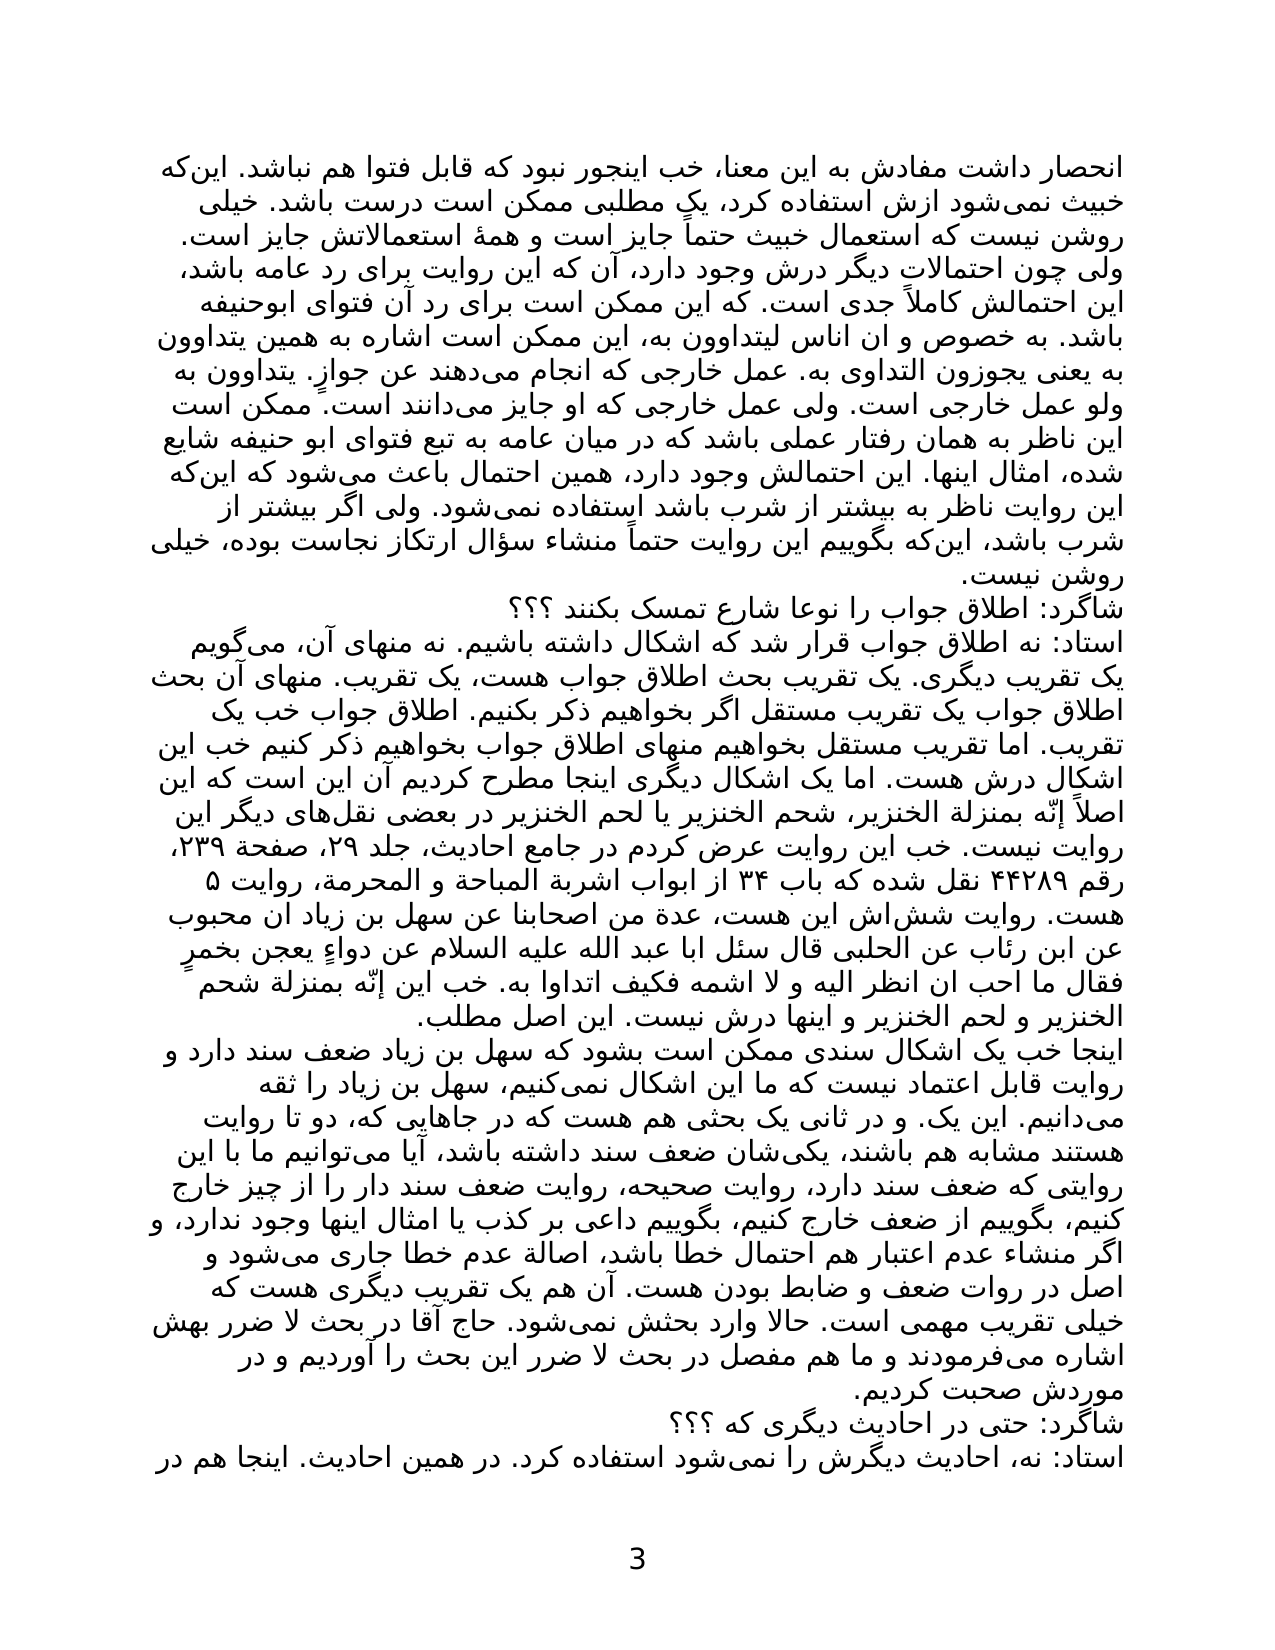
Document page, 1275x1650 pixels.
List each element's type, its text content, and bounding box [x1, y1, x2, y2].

text شاگرد: حتی در احادیث دیگری که ؟؟؟ [150, 1406, 1125, 1440]
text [150, 1440, 1125, 1474]
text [150, 150, 1125, 591]
text اینجا خب یک اشکال سندی ممکن است بشود که سهل بن زیاد ضعف سند دارد و روایت قابل اعتماد نیست که ما این اشکال نمی‌کنیم، سهل بن زیاد را ثقه می‌دانیم. این یک. و در ثانی یک بحثی هم هست که در جاهایی که، دو تا روایت هستند مشابه هم باشند، یکی‌شان ضعف سند داشته باشد، آیا می‌توانیم ما با این روایتی که ضعف سند دارد، روایت صحیحه، روایت ضعف سند دار را از چیز خارج کنیم، بگوییم از ضعف خارج کنیم، بگوییم داعی بر کذب یا امثال اینها وجود ندارد، و اگر منشاء عدم اعتبار هم احتمال خطا باشد، اصالة عدم خطا جاری می‌شود و اصل در روات ضعف و ضابط بودن هست. آن هم یک تقریب دیگری هست که خیلی تقریب مهمی است. حالا وارد بحثش نمی‌شود. حاج آقا در بحث لا ضرر بهش اشاره می‌فرمودند و ما هم مفصل در بحث لا ضرر این بحث را آوردیم و در موردش صحبت کردیم. [150, 1033, 1125, 1406]
text شاگرد: اطلاق جواب را نوعا شارع تمسک بکنند ؟؟؟ [150, 591, 1125, 625]
text استاد: نه اطلاق جواب قرار شد که اشکال داشته باشیم. نه منهای آن، می‌گویم یک تقریب دیگری. یک تقریب بحث اطلاق جواب هست، یک تقریب. منهای آن بحث اطلاق جواب یک تقریب مستقل اگر بخواهیم ذکر بکنیم. اطلاق جواب خب یک تقریب. اما تقریب مستقل بخواهیم منهای اطلاق جواب بخواهیم ذکر کنیم خب این اشکال درش هست. اما یک اشکال دیگری اینجا مطرح کردیم آن این است که این اصلاً إنّه بمنزلة الخنزیر، شحم الخنزیر یا لحم الخنزیر در بعضی نقل‌های دیگر این روایت نیست. خب این روایت عرض کردم در جامع احادیث، جلد ۲۹، صفحة ۲۳۹، رقم ۴۴۲۸۹ نقل شده که باب ۳۴ از ابواب اشربة المباحة و المحرمة، روایت ۵ هست. روایت شش‌اش این هست، عدة من اصحابنا عن سهل بن زیاد ان محبوب عن ابن رئاب عن الحلبی قال سئل ابا عبد الله علیه السلام عن دواءٍ یعجن بخمرٍ فقال ما احب ان انظر الیه و لا اشمه فکیف اتداوا به. خب این إنّه بمنزلة شحم الخنزیر و لحم الخنزیر و اینها درش نیست. این اصل مطلب. [150, 625, 1125, 1033]
